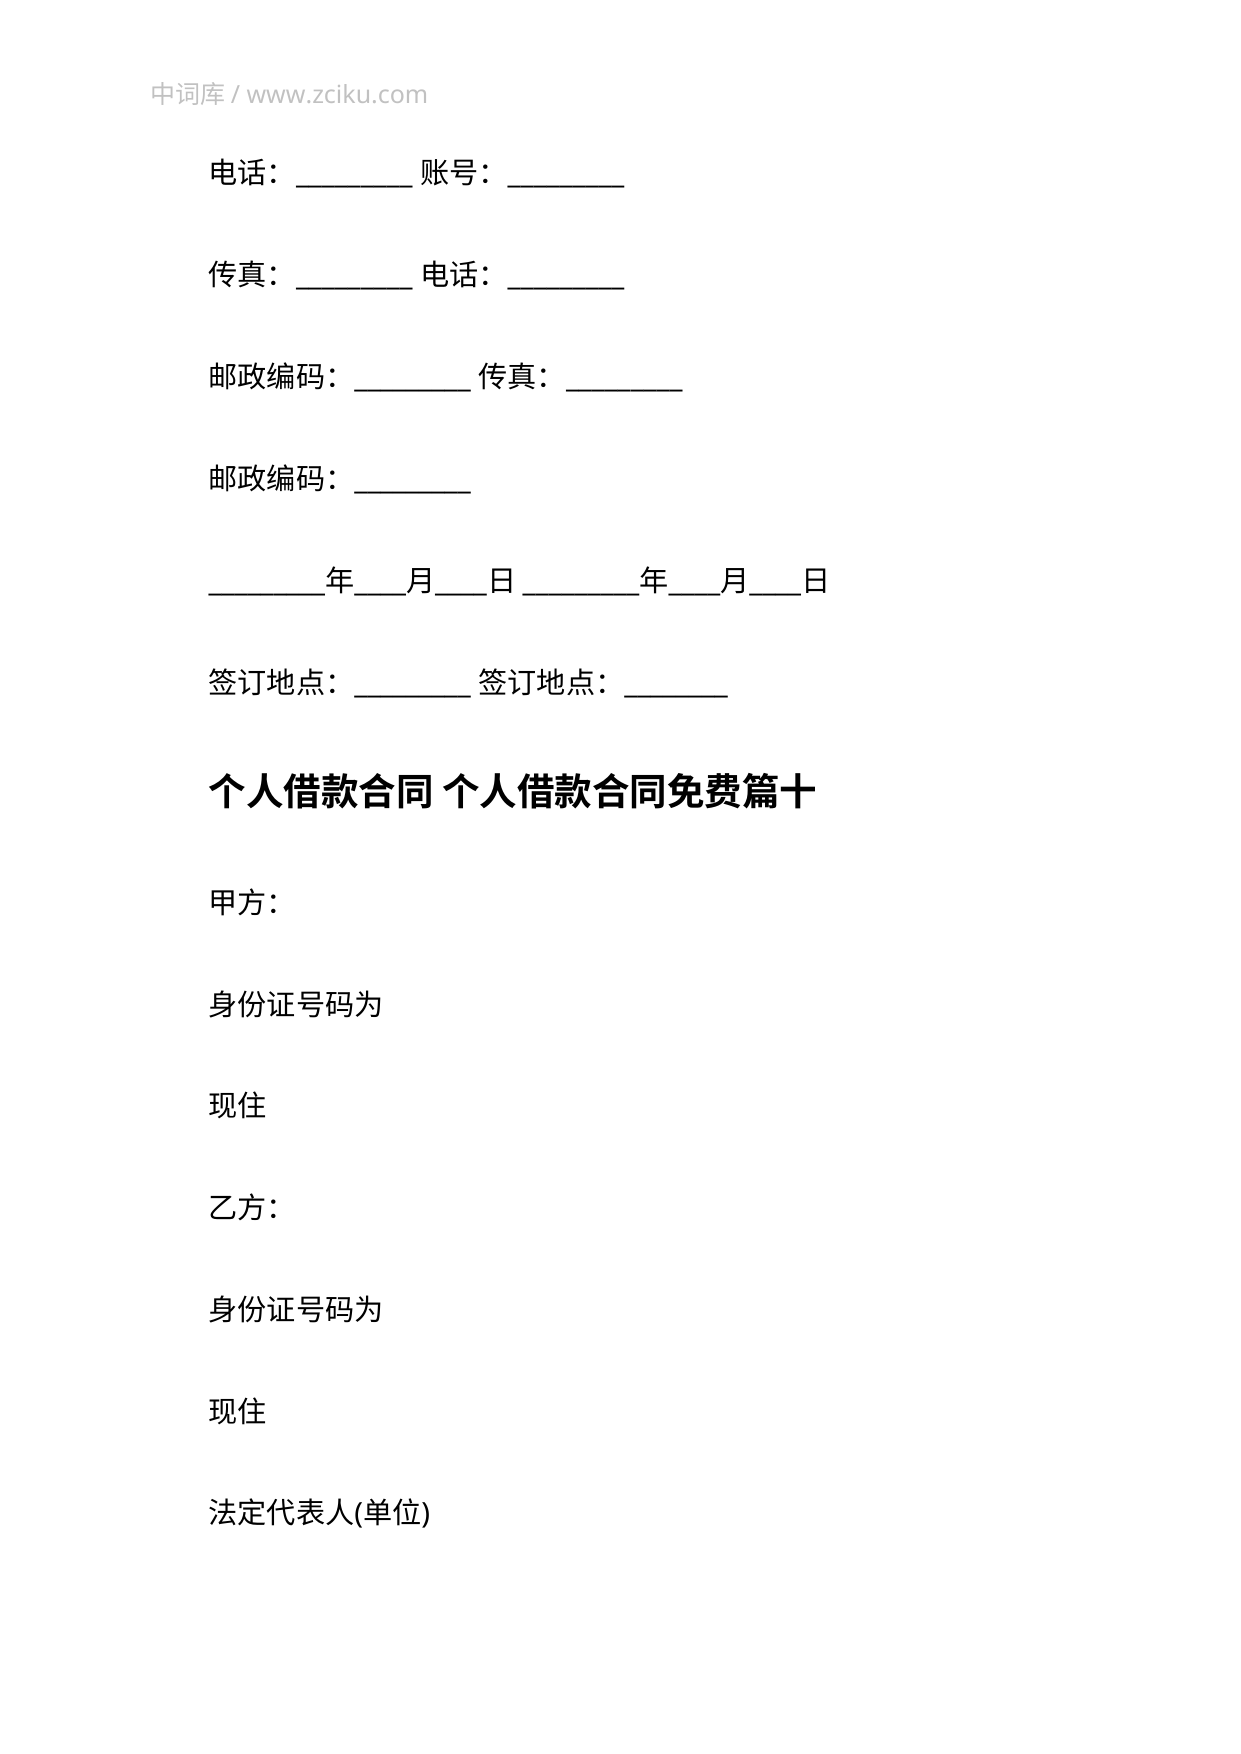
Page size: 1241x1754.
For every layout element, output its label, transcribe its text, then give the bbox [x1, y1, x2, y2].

text 乙方： [150, 1184, 1090, 1227]
text 身份证号码为 [150, 1286, 1090, 1329]
text _________年____月____日 _________年____月____日 [150, 558, 1090, 600]
text 邮政编码：_________ [150, 456, 1090, 498]
text 邮政编码：_________ 传真：_________ [150, 354, 1090, 396]
text 签订地点：_________ 签订地点：________ [150, 660, 1090, 702]
text 个人借款合同 个人借款合同免费篇十 [150, 762, 1090, 816]
text 传真：_________ 电话：_________ [150, 252, 1090, 294]
text 电话：_________ 账号：_________ [150, 150, 1090, 192]
text 身份证号码为 [150, 981, 1090, 1023]
text 甲方： [150, 879, 1090, 922]
text 法定代表人(单位) [150, 1490, 1090, 1532]
text 现住 [150, 1083, 1090, 1125]
text 现住 [150, 1388, 1090, 1430]
